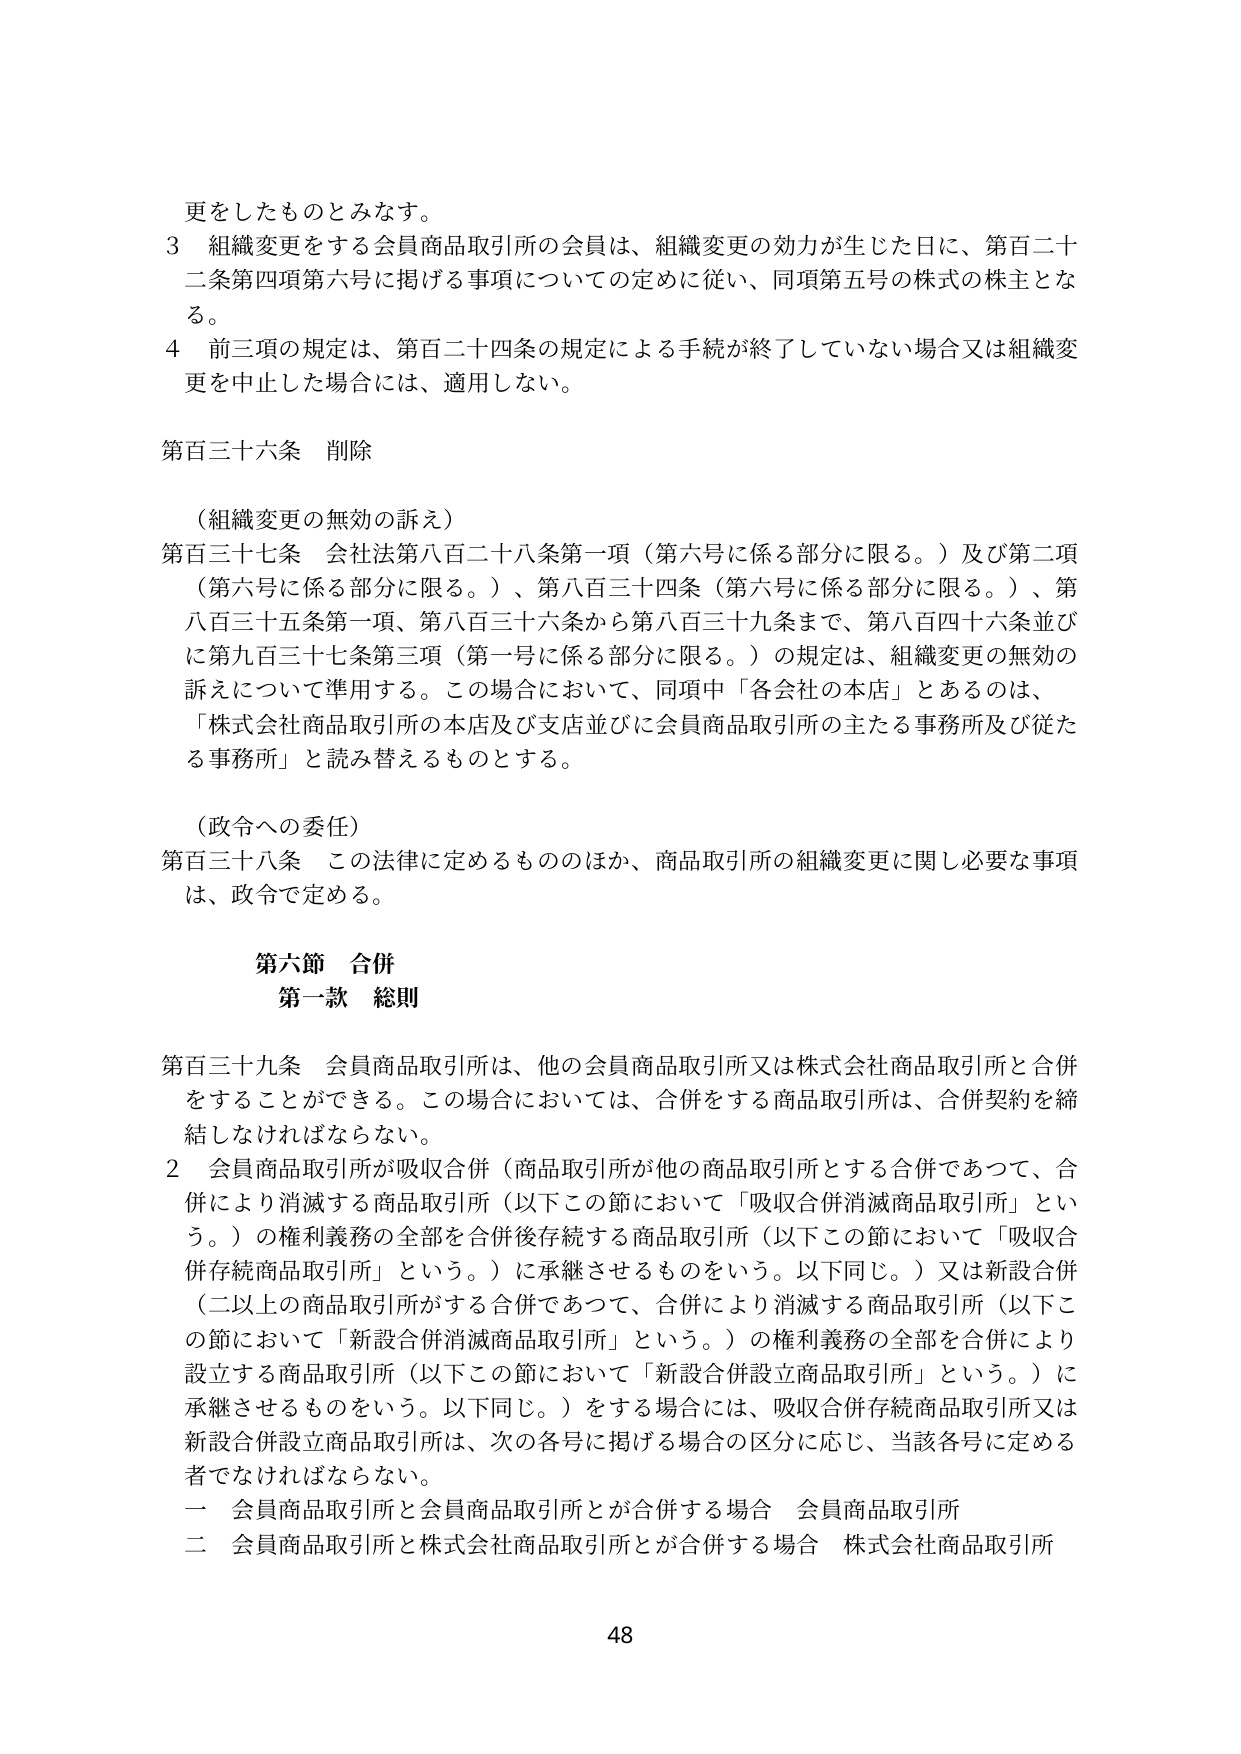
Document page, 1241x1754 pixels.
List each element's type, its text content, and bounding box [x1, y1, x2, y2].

text ３ 組織変更をする会員商品取引所の会員は、組織変更の効力が生じた日に、第百二十二条第四項第六号に掲げる事項についての定めに従い、同項第五号の株式の株主となる。 [161, 228, 1079, 330]
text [161, 194, 1079, 228]
text 一 会員商品取引所と会員商品取引所とが合併する場合 会員商品取引所 [184, 1492, 1079, 1526]
text （政令への委任） [184, 809, 1079, 843]
text （組織変更の無効の訴え） [184, 501, 1079, 535]
text 二 会員商品取引所と株式会社商品取引所とが合併する場合 株式会社商品取引所 [184, 1526, 1079, 1560]
text 第百三十九条 会員商品取引所は、他の会員商品取引所又は株式会社商品取引所と合併をすることができる。この場合においては、合併をする商品取引所は、合併契約を締結しなければならない。 [161, 1048, 1079, 1150]
text 第百三十六条 削除 [161, 433, 1079, 467]
text 第百三十七条 会社法第八百二十八条第一項（第六号に係る部分に限る。）及び第二項（第六号に係る部分に限る。）、第八百三十四条（第六号に係る部分に限る。）、第八百三十五条第一項、第八百三十六条から第八百三十九条まで、第八百四十六条並びに第九百三十七条第三項（第一号に係る部分に限る。）の規定は、組織変更の無効の訴えについて準用する。この場合において、同項中「各会社の本店」とあるのは、「株式会社商品取引所の本店及び支店並びに会員商品取引所の主たる事務所及び従たる事務所」と読み替えるものとする。 [161, 535, 1079, 774]
text 第六節 合併 [253, 945, 1079, 979]
text ４ 前三項の規定は、第百二十四条の規定による手続が終了していない場合又は組織変更を中止した場合には、適用しない。 [161, 330, 1079, 399]
text 第百三十八条 この法律に定めるもののほか、商品取引所の組織変更に関し必要な事項は、政令で定める。 [161, 843, 1079, 911]
text ２ 会員商品取引所が吸収合併（商品取引所が他の商品取引所とする合併であつて、合併により消滅する商品取引所（以下この節において「吸収合併消滅商品取引所」という。）の権利義務の全部を合併後存続する商品取引所（以下この節において「吸収合併存続商品取引所」という。）に承継させるものをいう。以下同じ。）又は新設合併（二以上の商品取引所がする合併であつて、合併により消滅する商品取引所（以下この節において「新設合併消滅商品取引所」という。）の権利義務の全部を合併により設立する商品取引所（以下この節において「新設合併設立商品取引所」という。）に承継させるものをいう。以下同じ。）をする場合には、吸収合併存続商品取引所又は新設合併設立商品取引所は、次の各号に掲げる場合の区分に応じ、当該各号に定める者でなければならない。 [161, 1150, 1079, 1492]
text 第一款 総則 [276, 979, 1079, 1014]
